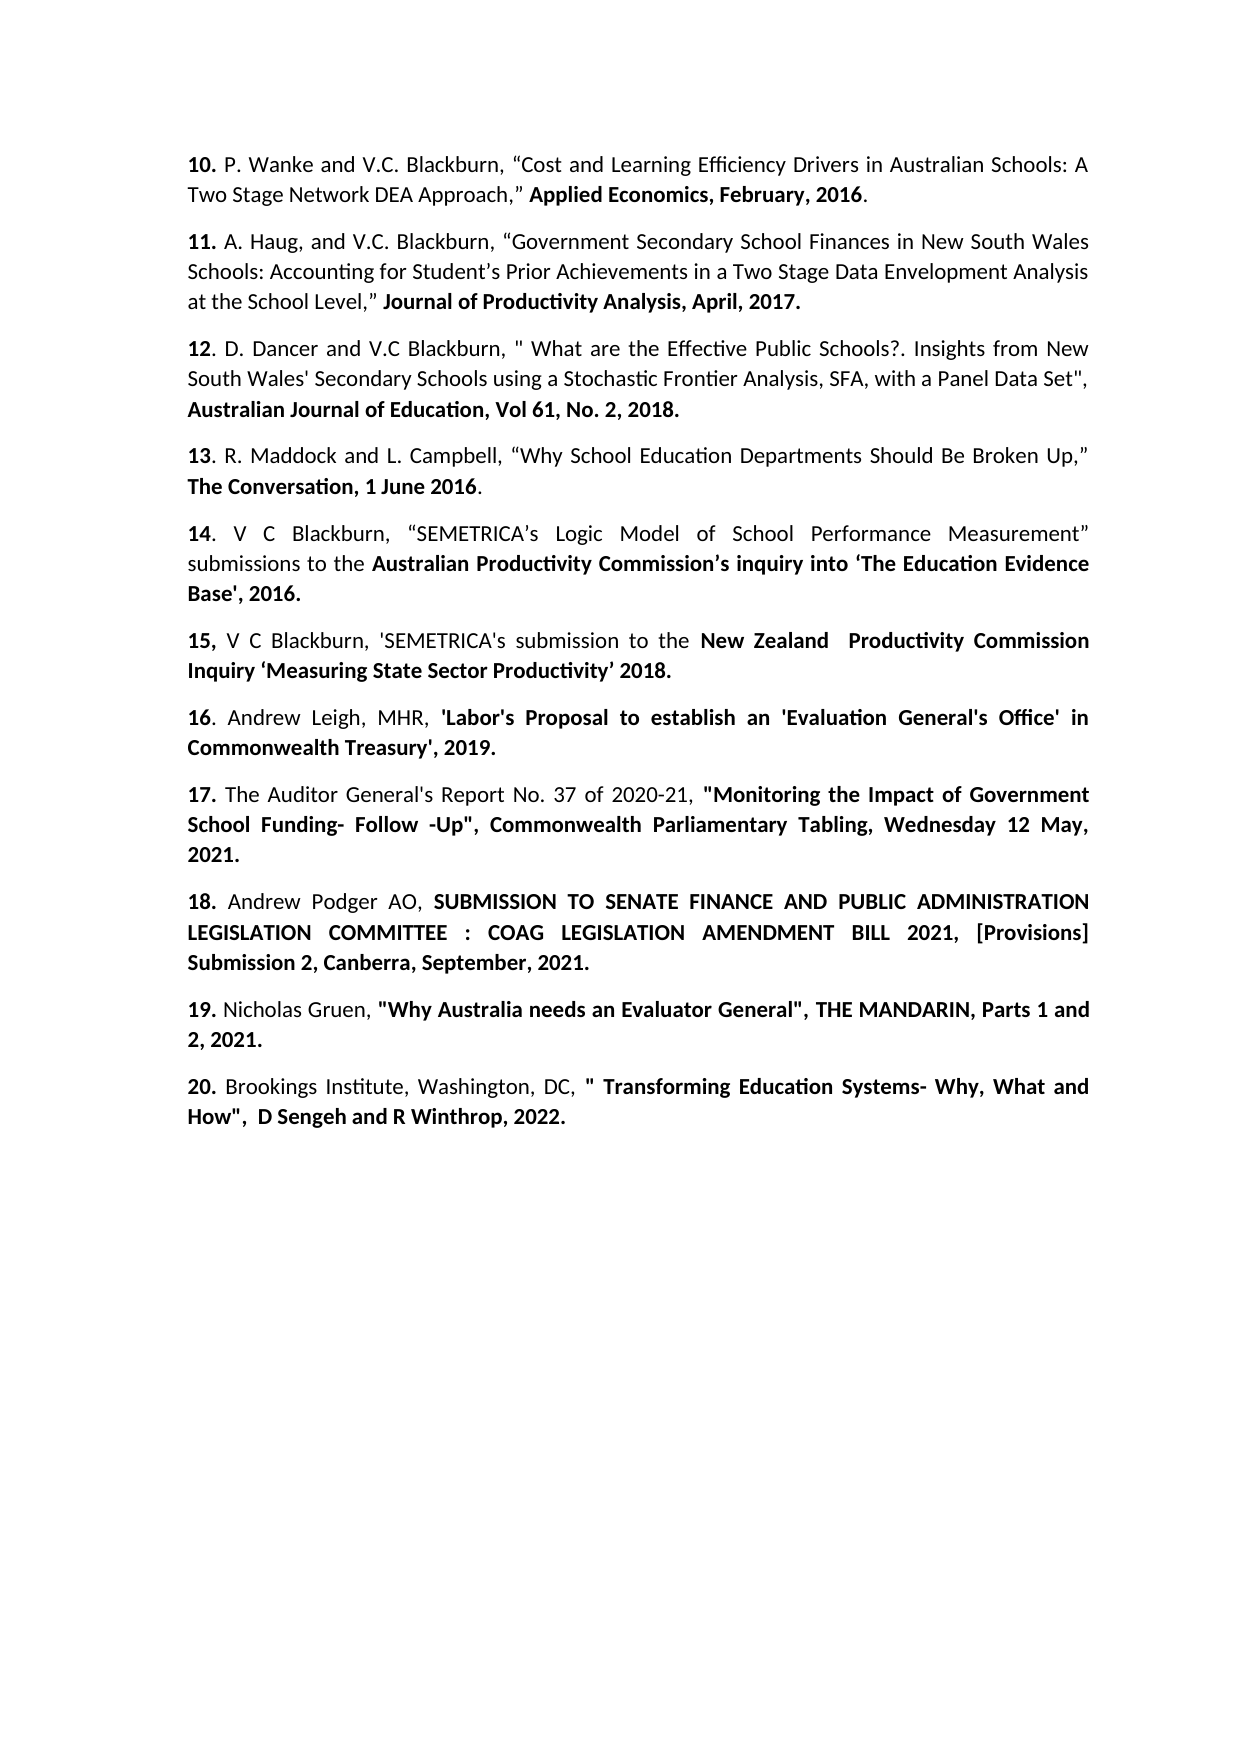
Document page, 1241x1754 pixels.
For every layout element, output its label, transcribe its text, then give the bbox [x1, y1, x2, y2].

text 12. D. Dancer and V.C Blackburn, " What are the Effective Public Schools?. Insights from New South Wales' Secondary Schools using a Stochastic Frontier Analysis, SFA, with a Panel Data Set", Australian Journal of Education, Vol 61, No. 2, 2018. [187, 334, 1090, 423]
text 20. Brookings Institute, Washington, DC, " Transforming Education Systems- Why, What and How", D Sengeh and R Winthrop, 2022. [187, 1072, 1090, 1130]
text 14. V C Blackburn, “SEMETRICA’s Logic Model of School Performance Measurement” submissions to the Australian Productivity Commission’s inquiry into ‘The Education Evidence Base', 2016. [187, 519, 1090, 607]
text 13. R. Maddock and L. Campbell, “Why School Education Departments Should Be Broken Up,” The Conversation, 1 June 2016. [187, 442, 1090, 500]
text 11. A. Haug, and V.C. Blackburn, “Government Secondary School Finances in New South Wales Schools: Accounting for Student’s Prior Achievements in a Two Stage Data Envelopment Analysis at the School Level,” Journal of Productivity Analysis, April, 2017. [187, 227, 1090, 316]
text 15, V C Blackburn, 'SEMETRICA's submission to the New Zealand Productivity Commission Inquiry ‘Measuring State Sector Productivity’ 2018. [187, 626, 1090, 684]
text 17. The Auditor General's Report No. 37 of 2020-21, "Monitoring the Impact of Government School Funding- Follow -Up", Commonwealth Parliamentary Tabling, Wednesday 12 May, 2021. [187, 780, 1090, 869]
text 19. Nicholas Gruen, "Why Australia needs an Evaluator General", THE MANDARIN, Parts 1 and 2, 2021. [187, 995, 1090, 1053]
text 16. Andrew Leigh, MHR, 'Labor's Proposal to establish an 'Evaluation General's Office' in Commonwealth Treasury', 2019. [187, 703, 1090, 761]
text 18. Andrew Podger AO, SUBMISSION TO SENATE FINANCE AND PUBLIC ADMINISTRATION LEGISLATION COMMITTEE : COAG LEGISLATION AMENDMENT BILL 2021, [Provisions] Submission 2, Canberra, September, 2021. [187, 887, 1090, 976]
text 10. P. Wanke and V.C. Blackburn, “Cost and Learning Efficiency Drivers in Australian Schools: A Two Stage Network DEA Approach,” Applied Economics, February, 2016. [187, 150, 1090, 208]
